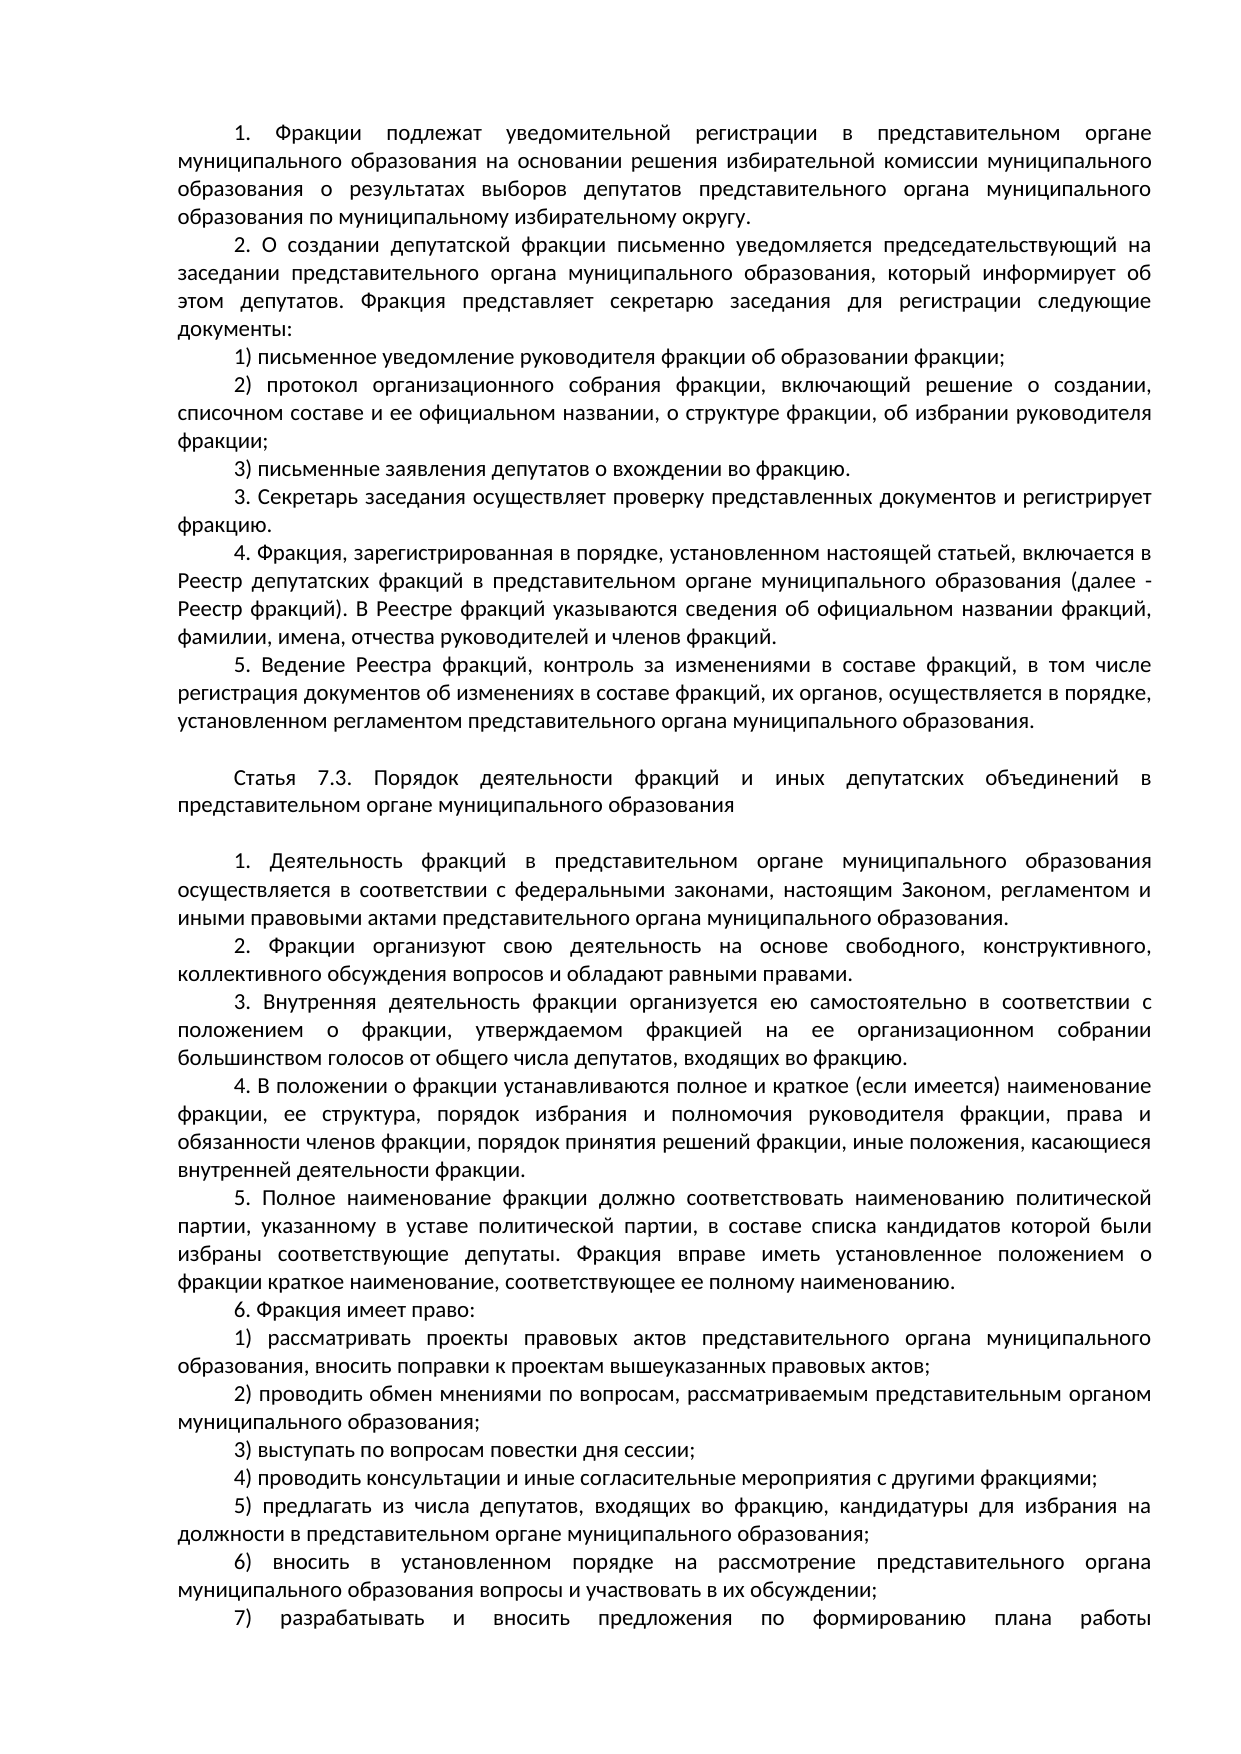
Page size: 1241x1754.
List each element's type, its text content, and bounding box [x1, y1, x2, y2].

text 4. Фракция, зарегистрированная в порядке, установленном настоящей статьей, включается в Реестр депутатских фракций в представительном органе муниципального образования (далее - Реестр фракций). В Реестре фракций указываются сведения об официальном названии фракций, фамилии, имена, отчества руководителей и членов фракций. [177, 538, 1152, 651]
text 3. Секретарь заседания осуществляет проверку представленных документов и регистрирует фракцию. [177, 482, 1152, 538]
text 2) проводить обмен мнениями по вопросам, рассматриваемым представительным органом муниципального образования; [177, 1379, 1152, 1435]
text 1) письменное уведомление руководителя фракции об образовании фракции; [177, 342, 1152, 370]
text 5) предлагать из числа депутатов, входящих во фракцию, кандидатуры для избрания на должности в представительном органе муниципального образования; [177, 1491, 1152, 1547]
text 2) протокол организационного собрания фракции, включающий решение о создании, списочном составе и ее официальном названии, о структуре фракции, об избрании руководителя фракции; [177, 370, 1152, 454]
text 4) проводить консультации и иные согласительные мероприятия с другими фракциями; [177, 1463, 1152, 1491]
text 2. Фракции организуют свою деятельность на основе свободного, конструктивного, коллективного обсуждения вопросов и обладают равными правами. [177, 931, 1152, 987]
text 3) письменные заявления депутатов о вхождении во фракцию. [177, 454, 1152, 482]
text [177, 1603, 1152, 1631]
text 2. О создании депутатской фракции письменно уведомляется председательствующий на заседании представительного органа муниципального образования, который информирует об этом депутатов. Фракция представляет секретарю заседания для регистрации следующие документы: [177, 230, 1152, 342]
text 6) вносить в установленном порядке на рассмотрение представительного органа муниципального образования вопросы и участвовать в их обсуждении; [177, 1547, 1152, 1603]
text 1. Деятельность фракций в представительном органе муниципального образования осуществляется в соответствии с федеральными законами, настоящим Законом, регламентом и иными правовыми актами представительного органа муниципального образования. [177, 847, 1152, 931]
text 1) рассматривать проекты правовых актов представительного органа муниципального образования, вносить поправки к проектам вышеуказанных правовых актов; [177, 1323, 1152, 1379]
text Статья 7.3. Порядок деятельности фракций и иных депутатских объединений в представительном органе муниципального образования [177, 763, 1152, 819]
text 5. Ведение Реестра фракций, контроль за изменениями в составе фракций, в том числе регистрация документов об изменениях в составе фракций, их органов, осуществляется в порядке, установленном регламентом представительного органа муниципального образования. [177, 651, 1152, 734]
text 1. Фракции подлежат уведомительной регистрации в представительном органе муниципального образования на основании решения избирательной комиссии муниципального образования о результатах выборов депутатов представительного органа муниципального образования по муниципальному избирательному округу. [177, 118, 1152, 230]
text 3) выступать по вопросам повестки дня сессии; [177, 1435, 1152, 1463]
text 6. Фракция имеет право: [177, 1295, 1152, 1323]
text 4. В положении о фракции устанавливаются полное и краткое (если имеется) наименование фракции, ее структура, порядок избрания и полномочия руководителя фракции, права и обязанности членов фракции, порядок принятия решений фракции, иные положения, касающиеся внутренней деятельности фракции. [177, 1071, 1152, 1183]
text 5. Полное наименование фракции должно соответствовать наименованию политической партии, указанному в уставе политической партии, в составе списка кандидатов которой были избраны соответствующие депутаты. Фракция вправе иметь установленное положением о фракции краткое наименование, соответствующее ее полному наименованию. [177, 1183, 1152, 1295]
text 3. Внутренняя деятельность фракции организуется ею самостоятельно в соответствии с положением о фракции, утверждаемом фракцией на ее организационном собрании большинством голосов от общего числа депутатов, входящих во фракцию. [177, 987, 1152, 1071]
